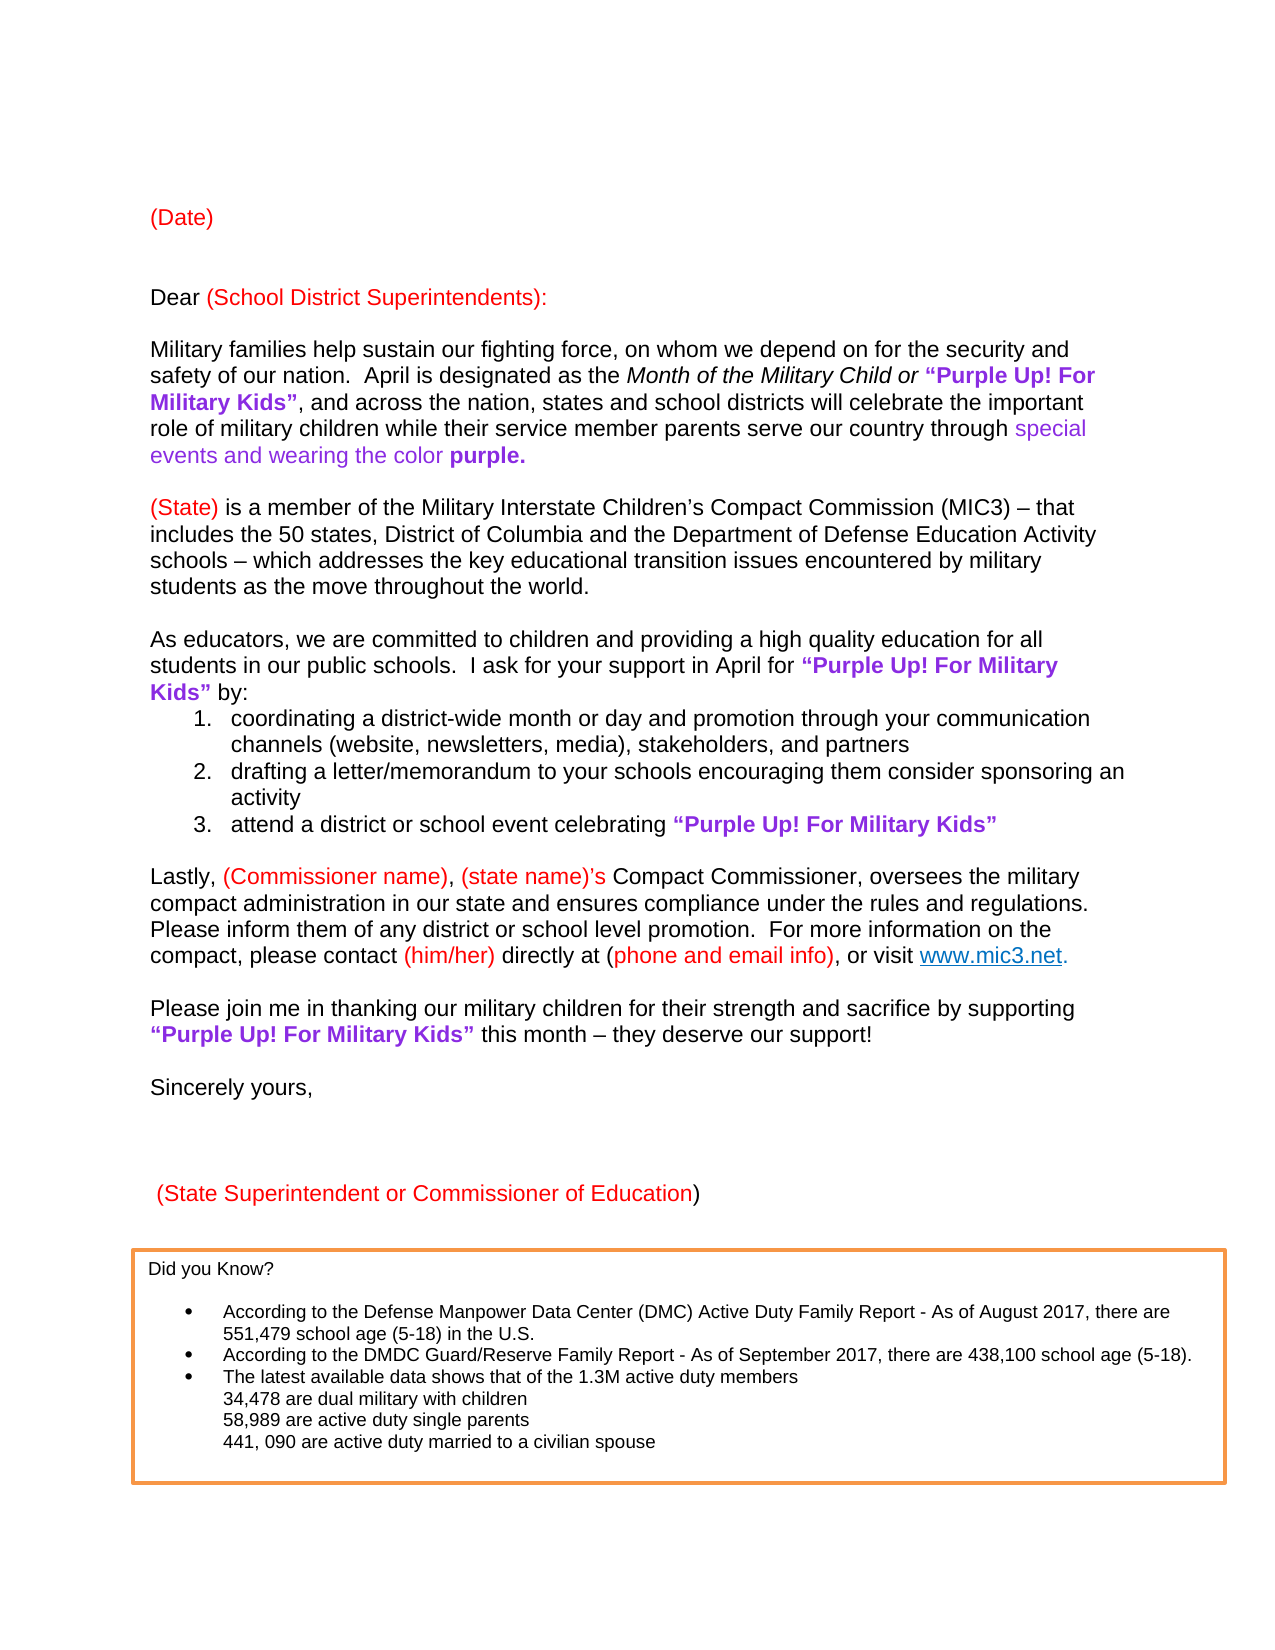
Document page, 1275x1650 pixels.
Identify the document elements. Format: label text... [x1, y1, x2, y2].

text Please join me in thanking our military children for their strength and sacrifice by supporting “Purple Up! For Military Kids” this month – they deserve our support! [150, 995, 1125, 1048]
list coordinating a district-wide month or day and promotion through your communication channels (website, newsletters, media), stakeholders, and partners [193, 705, 1125, 758]
text (Date) [150, 204, 1125, 231]
text Sincerely yours, [150, 1074, 1125, 1100]
text As educators, we are committed to children and providing a high quality education for all students in our public schools. I ask for your support in April for “Purple Up! For Military Kids” by: [150, 626, 1125, 705]
text Lastly, (Commissioner name), (state name)’s Compact Commissioner, oversees the military compact administration in our state and ensures compliance under the rules and regulations. Please inform them of any district or school level promotion. For more information on the compact, please contact (him/her) directly at (phone and email info), or visit www.mic3.net. [150, 863, 1125, 969]
text Military families help sustain our fighting force, on whom we depend on for the security and safety of our nation. April is designated as the Month of the Military Child or “Purple Up! For Military Kids”, and across the nation, states and school districts will celebrate the important role of military children while their service member parents serve our country through special events and wearing the color purple. [150, 336, 1125, 468]
text (State Superintendent or Commissioner of Education) [150, 1179, 1125, 1206]
list attend a district or school event celebrating “Purple Up! For Military Kids” [193, 811, 1125, 837]
text (State) is a member of the Military Interstate Children’s Compact Commission (MIC3) – that includes the 50 states, District of Columbia and the Department of Defense Education Activity schools – which addresses the key educational transition issues encountered by military students as the move throughout the world. [150, 494, 1125, 600]
text Dear (School District Superintendents): [150, 283, 1125, 310]
list drafting a letter/memorandum to your schools encouraging them consider sponsoring an activity [193, 758, 1125, 811]
